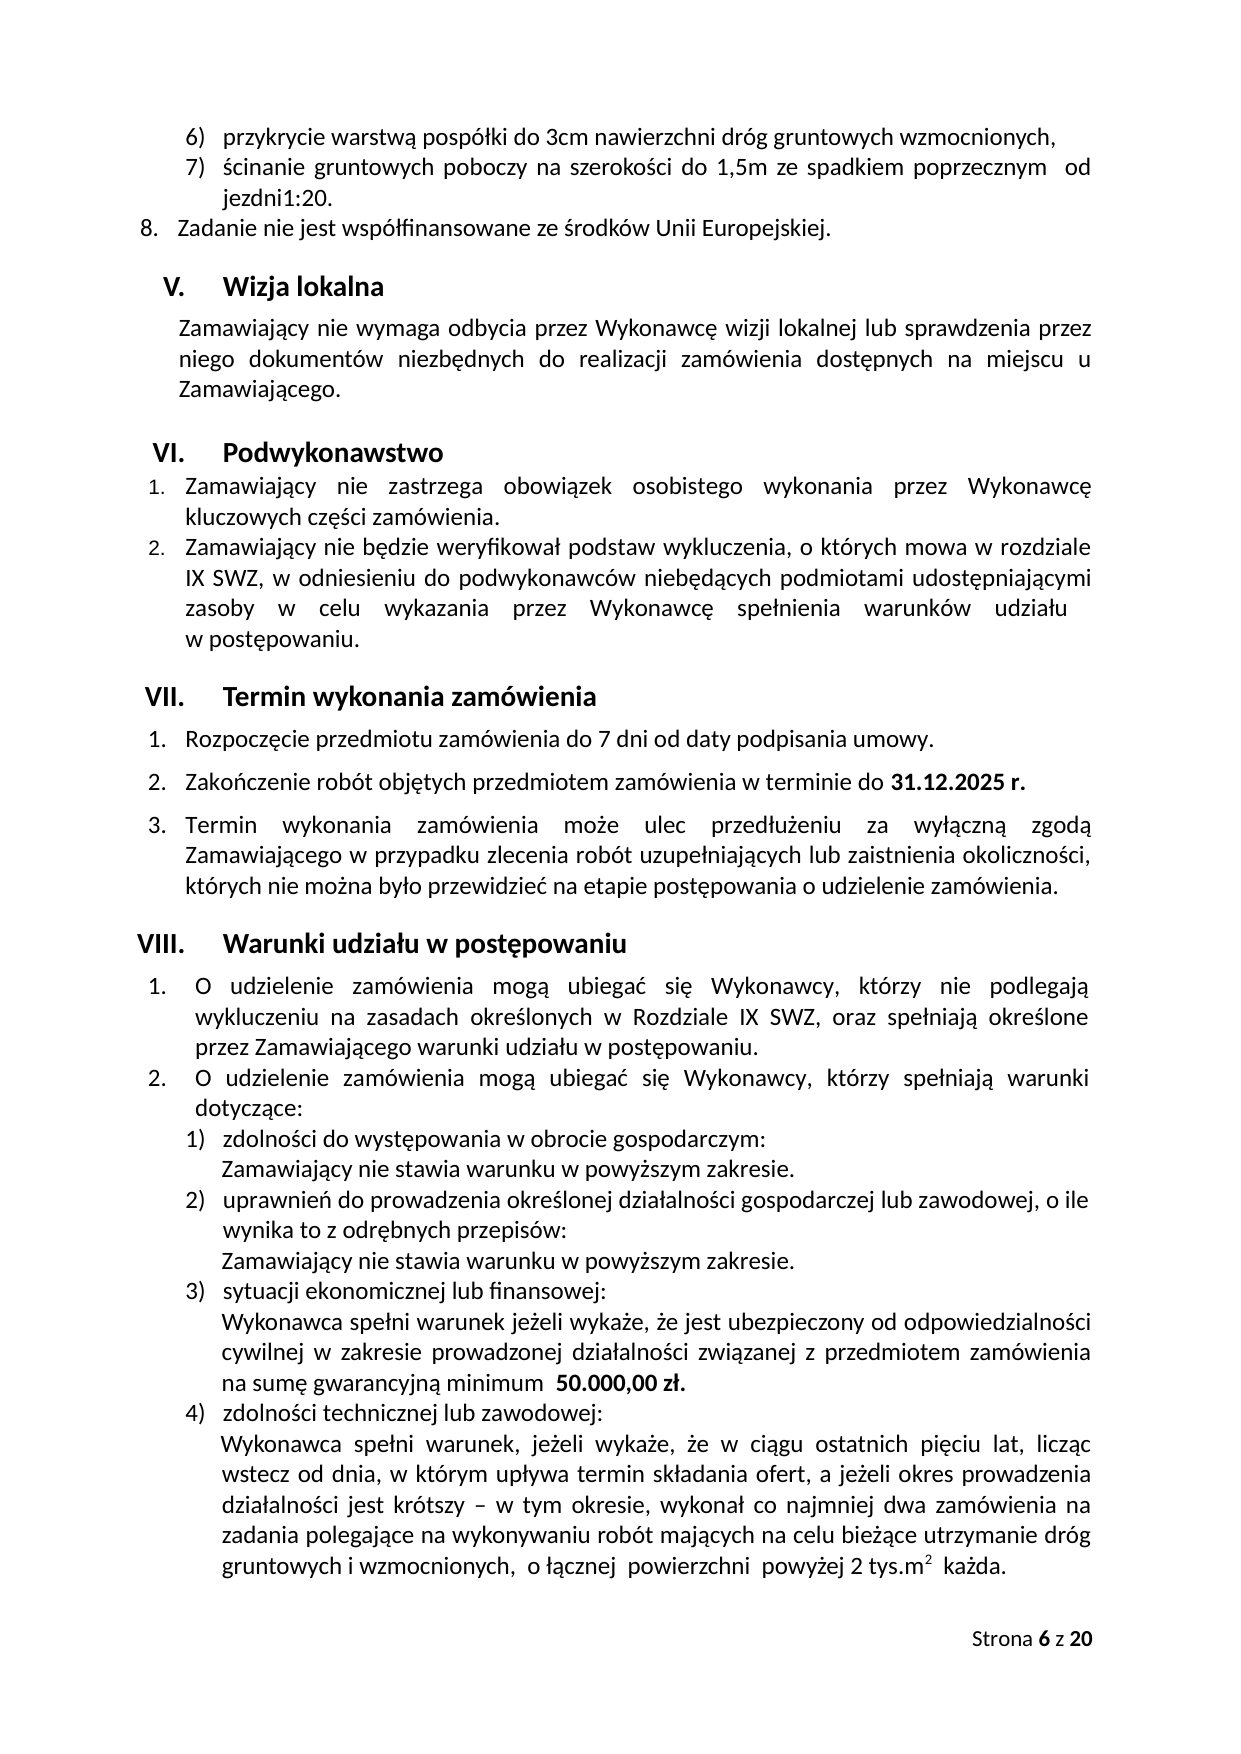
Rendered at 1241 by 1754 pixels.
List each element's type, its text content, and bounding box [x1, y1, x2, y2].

text Wykonawca spełni warunek, jeżeli wykaże, że w ciągu ostatnich pięciu lat, licząc wstecz od dnia, w którym upływa termin składania ofert, a jeżeli okres prowadzenia działalności jest krótszy – w tym okresie, wykonał co najmniej dwa zamówienia na zadania polegające na wykonywaniu robót mających na celu bieżące utrzymanie dróg gruntowych i wzmocnionych, o łącznej powierzchni powyżej 2 tys.m2 każda. [220, 1428, 1092, 1581]
list Zamawiający nie będzie weryfikował podstaw wykluczenia, o których mowa w rozdziale IX SWZ, w odniesieniu do podwykonawców niebędących podmiotami udostępniającymi zasoby w celu wykazania przez Wykonawcę spełnienia warunków udziału w postępowaniu. [148, 531, 1092, 653]
subtitle Termin wykonania zamówienia [185, 678, 1092, 714]
list przykrycie warstwą pospółki do 3cm nawierzchni dróg gruntowych wzmocnionych, [185, 121, 1092, 151]
list Zadanie nie jest współfinansowane ze środków Unii Europejskiej. [140, 212, 1092, 243]
list Rozpoczęcie przedmiotu zamówienia do 7 dni od daty podpisania umowy. [148, 723, 1092, 753]
list uprawnień do prowadzenia określonej działalności gospodarczej lub zawodowej, o ile wynika to z odrębnych przepisów: [185, 1184, 1090, 1245]
list zdolności technicznej lub zawodowej: [185, 1397, 1090, 1428]
list ścinanie gruntowych poboczy na szerokości do 1,5m ze spadkiem poprzecznym od jezdni1:20. [185, 151, 1092, 212]
subtitle Warunki udziału w postępowaniu [185, 926, 1092, 961]
list sytuacji ekonomicznej lub finansowej: [185, 1275, 1090, 1306]
text Zamawiający nie wymaga odbycia przez Wykonawcę wizji lokalnej lub sprawdzenia przez niego dokumentów niezbędnych do realizacji zamówienia dostępnych na miejscu u Zamawiającego. [178, 312, 1092, 404]
list O udzielenie zamówienia mogą ubiegać się Wykonawcy, którzy spełniają warunki dotyczące: [148, 1062, 1090, 1123]
list Zamawiający nie zastrzega obowiązek osobistego wykonania przez Wykonawcę kluczowych części zamówienia. [148, 470, 1092, 531]
list zdolności do występowania w obrocie gospodarczym: [185, 1123, 1090, 1153]
subtitle Wizja lokalna [185, 268, 1092, 303]
list O udzielenie zamówienia mogą ubiegać się Wykonawcy, którzy nie podlegają wykluczeniu na zasadach określonych w Rozdziale IX SWZ, oraz spełniają określone przez Zamawiającego warunki udziału w postępowaniu. [148, 970, 1090, 1062]
list Termin wykonania zamówienia może ulec przedłużeniu za wyłączną zgodą Zamawiającego w przypadku zlecenia robót uzupełniających lub zaistnienia okoliczności, których nie można było przewidzieć na etapie postępowania o udzielenie zamówienia. [148, 809, 1092, 901]
text Zamawiający nie stawia warunku w powyższym zakresie. [148, 1245, 1090, 1275]
subtitle Podwykonawstwo [185, 434, 1092, 470]
text Wykonawca spełni warunek jeżeli wykaże, że jest ubezpieczony od odpowiedzialności cywilnej w zakresie prowadzonej działalności związanej z przedmiotem zamówienia na sumę gwarancyjną minimum 50.000,00 zł. [221, 1306, 1092, 1397]
text Zamawiający nie stawia warunku w powyższym zakresie. [148, 1153, 1090, 1184]
list Zakończenie robót objętych przedmiotem zamówienia w terminie do 31.12.2025 r. [148, 766, 1092, 796]
